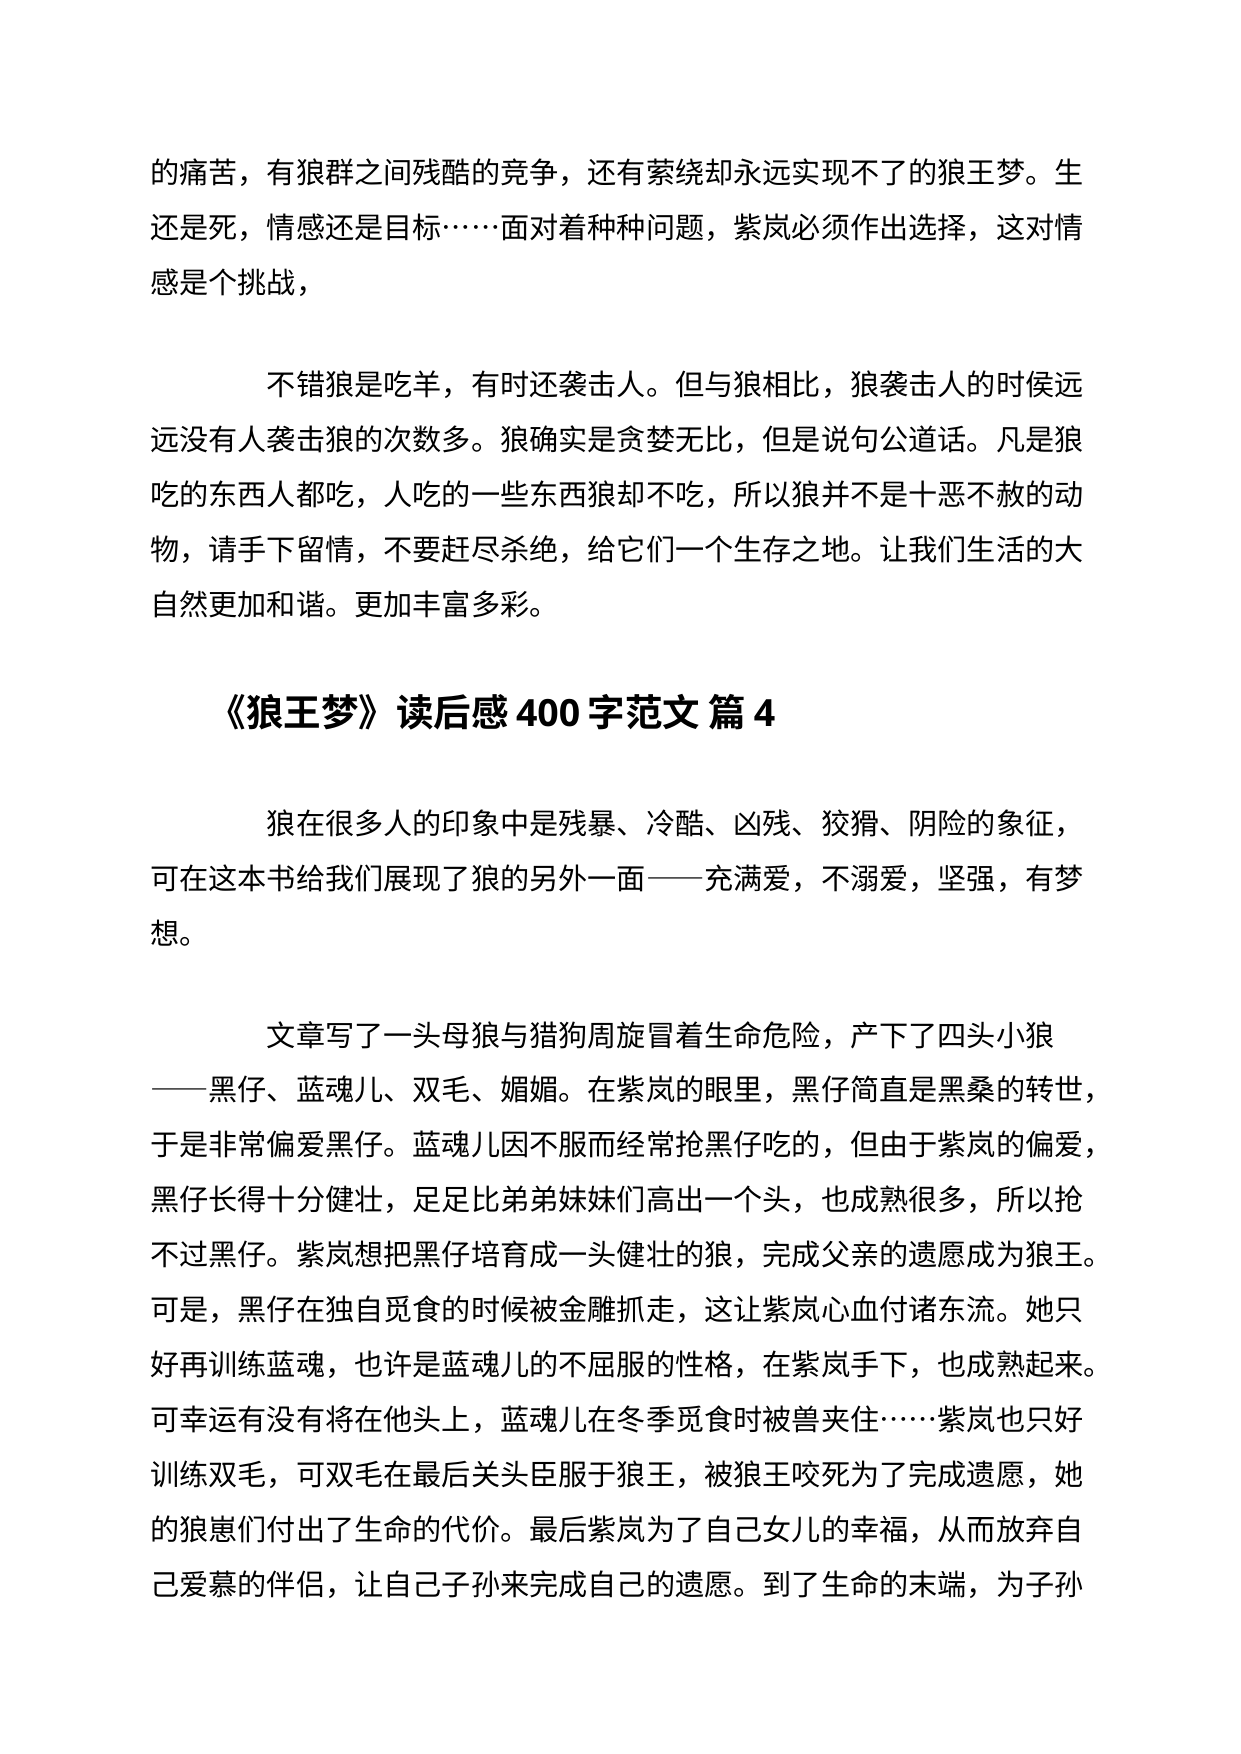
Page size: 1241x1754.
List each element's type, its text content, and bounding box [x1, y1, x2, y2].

text 《狼王梦》读后感400字范文 篇4 [150, 683, 1090, 737]
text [150, 150, 1090, 302]
text 不错狼是吃羊，有时还袭击人。但与狼相比，狼袭击人的时侯远远没有人袭击狼的次数多。狼确实是贪婪无比，但是说句公道话。凡是狼吃的东西人都吃，人吃的一些东西狼却不吃，所以狼并不是十恶不赦的动物，请手下留情，不要赶尽杀绝，给它们一个生存之地。让我们生活的大自然更加和谐。更加丰富多彩。 [150, 362, 1090, 623]
text 狼在很多人的印象中是残暴、冷酷、凶残、狡猾、阴险的象征，可在这本书给我们展现了狼的另外一面——充满爱，不溺爱，坚强，有梦想。 [150, 801, 1090, 953]
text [150, 1012, 1090, 1603]
